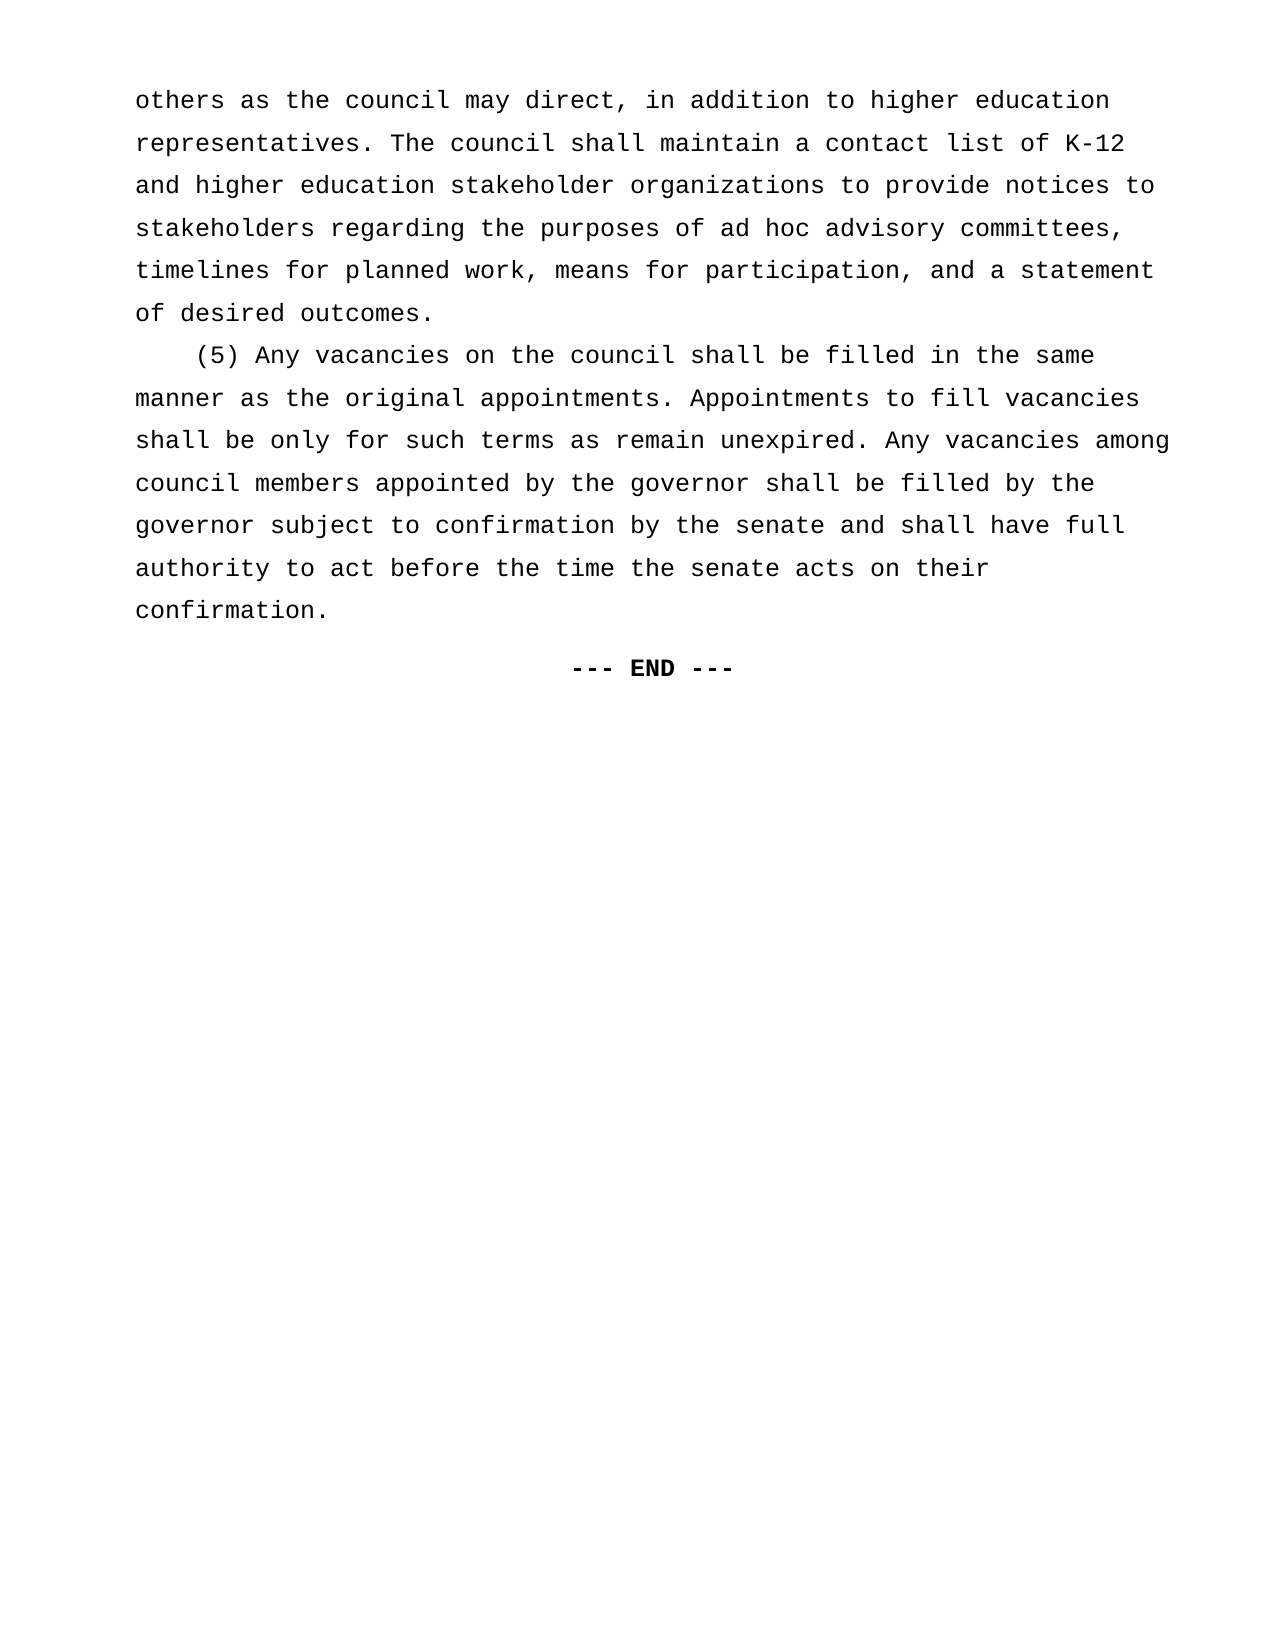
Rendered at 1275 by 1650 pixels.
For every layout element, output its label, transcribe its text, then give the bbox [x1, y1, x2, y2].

text --- END --- [135, 656, 1170, 684]
text (5) Any vacancies on the council shall be filled in the same manner as the original appointments. Appointments to fill vacancies shall be only for such terms as remain unexpired. Any vacancies among council members appointed by the governor shall be filled by the governor subject to confirmation by the senate and shall have full authority to act before the time the senate acts on their confirmation. [135, 330, 1170, 627]
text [135, 75, 1170, 330]
